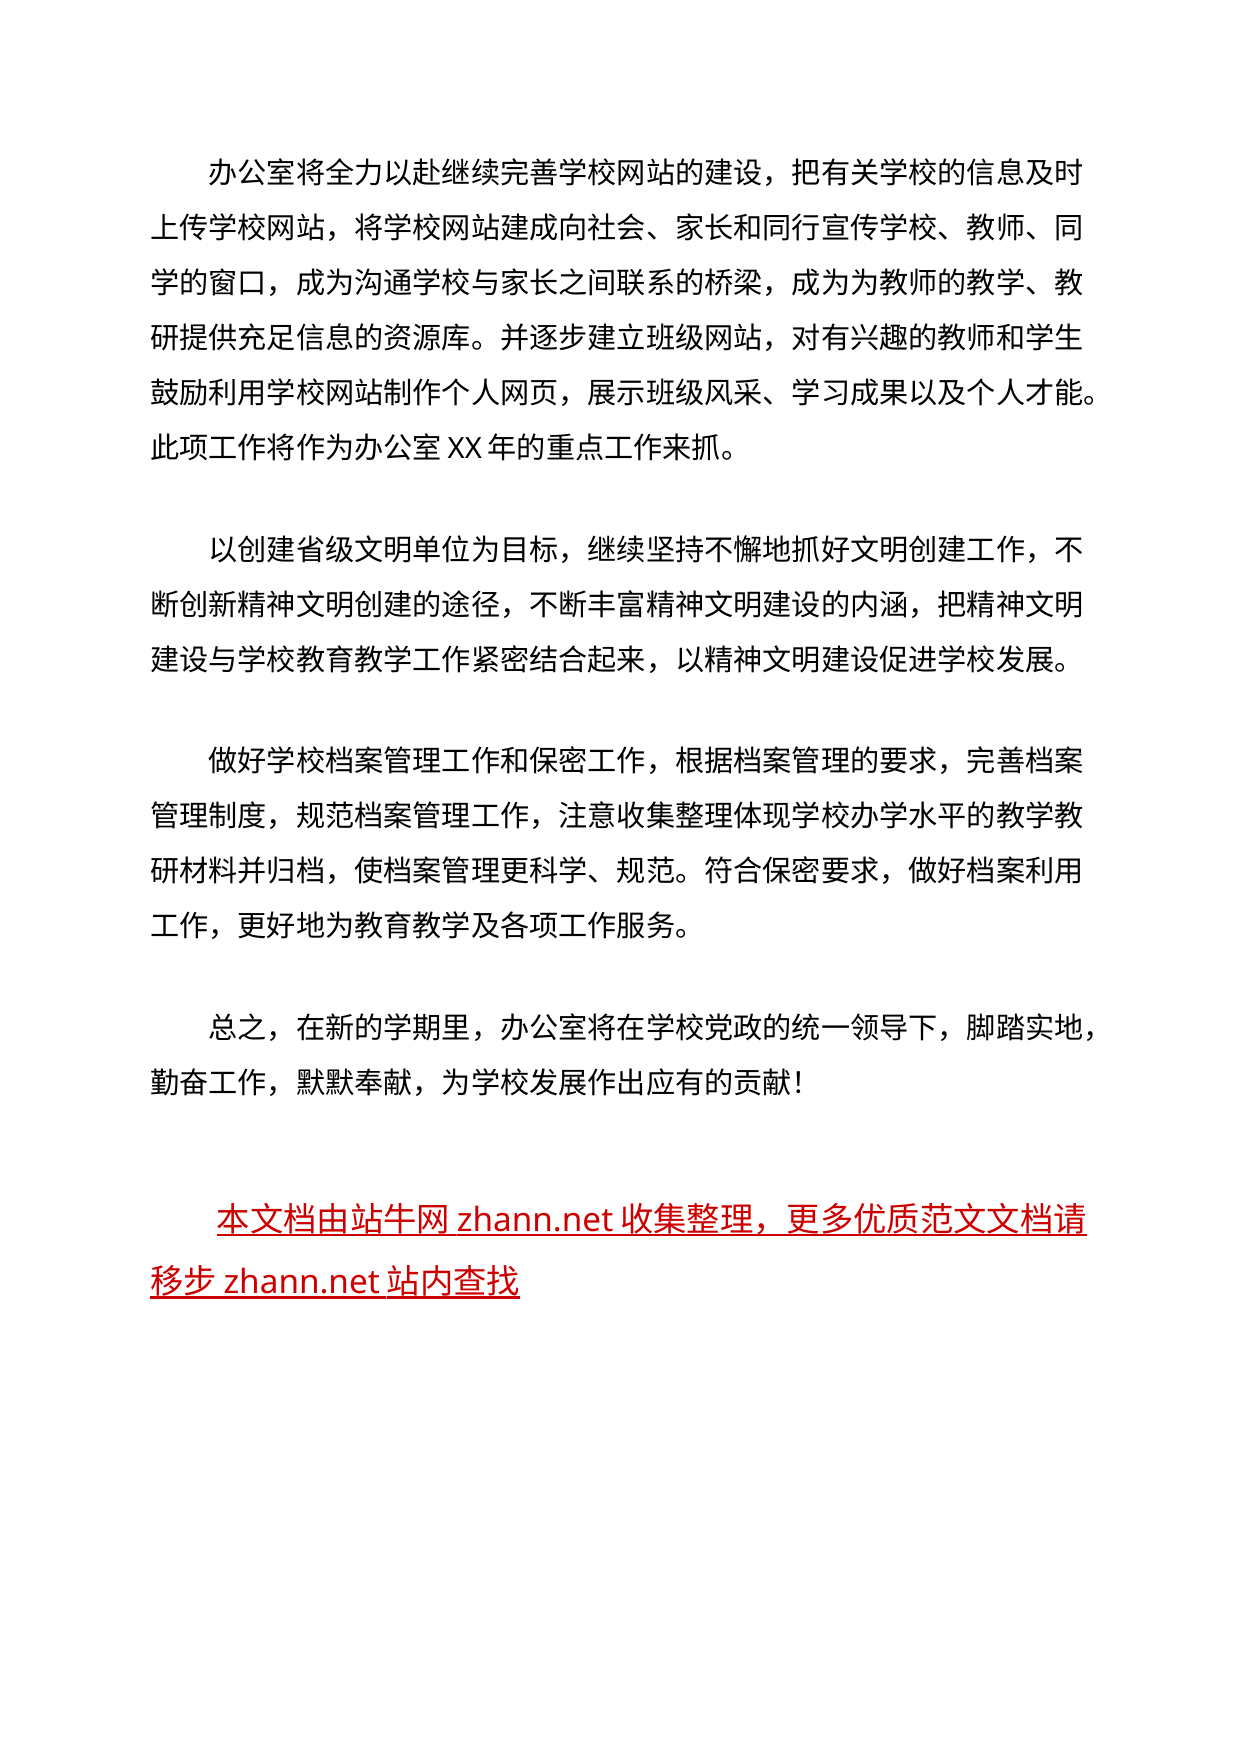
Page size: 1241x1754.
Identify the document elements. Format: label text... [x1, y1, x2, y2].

text 总之，在新的学期里，办公室将在学校党政的统一领导下，脚踏实地，勤奋工作，默默奉献，为学校发展作出应有的贡献！ [150, 1004, 1090, 1102]
text 本文档由站牛网zhann.net收集整理，更多优质范文文档请移步zhann.net站内查找 [150, 1192, 1090, 1304]
text 做好学校档案管理工作和保密工作，根据档案管理的要求，完善档案管理制度，规范档案管理工作，注意收集整理体现学校办学水平的教学教研材料并归档，使档案管理更科学、规范。符合保密要求，做好档案利用工作，更好地为教育教学及各项工作服务。 [150, 738, 1090, 945]
text 以创建省级文明单位为目标，继续坚持不懈地抓好文明创建工作，不断创新精神文明创建的途径，不断丰富精神文明建设的内涵，把精神文明建设与学校教育教学工作紧密结合起来，以精神文明建设促进学校发展。 [150, 526, 1090, 678]
text 办公室将全力以赴继续完善学校网站的建设，把有关学校的信息及时上传学校网站，将学校网站建成向社会、家长和同行宣传学校、教师、同学的窗口，成为沟通学校与家长之间联系的桥梁，成为为教师的教学、教研提供充足信息的资源库。并逐步建立班级网站，对有兴趣的教师和学生鼓励利用学校网站制作个人网页，展示班级风采、学习成果以及个人才能。此项工作将作为办公室XX年的重点工作来抓。 [150, 150, 1090, 467]
